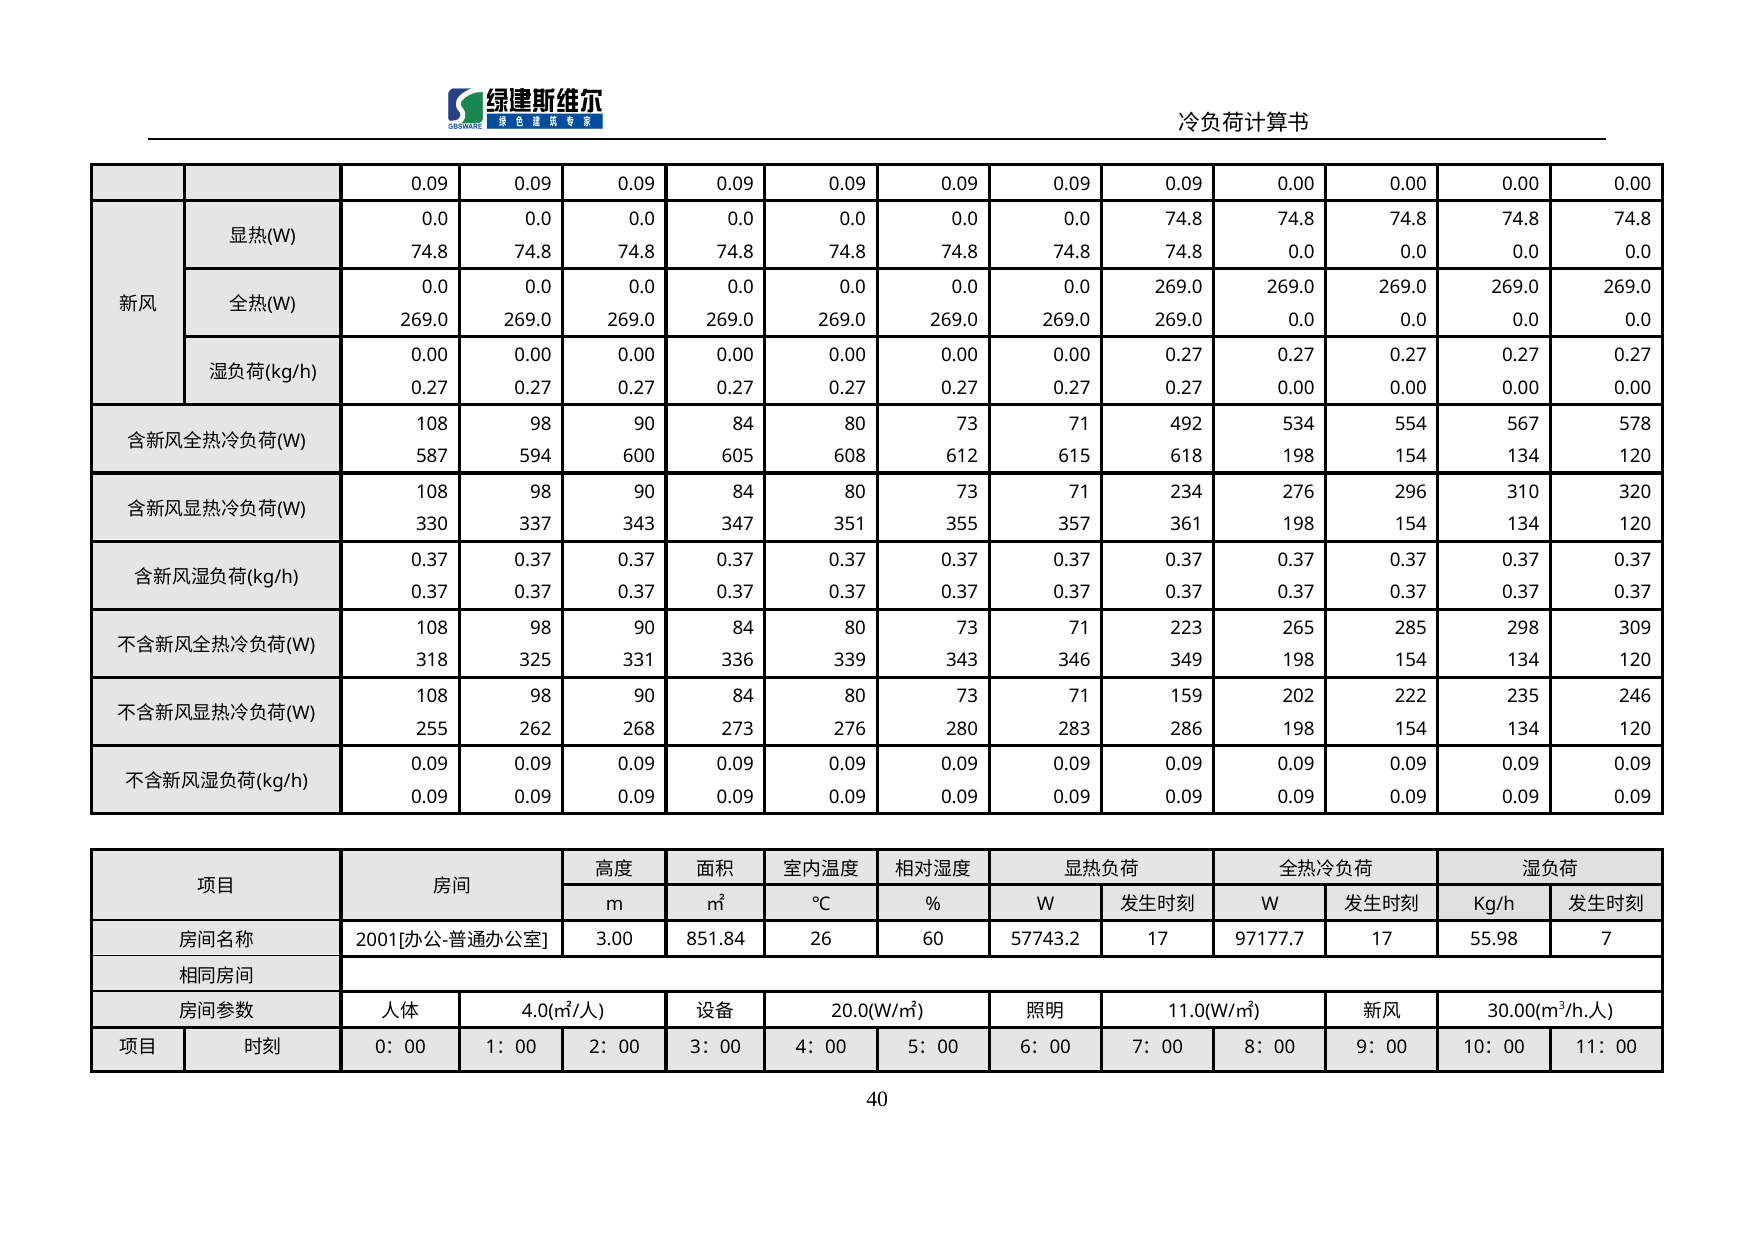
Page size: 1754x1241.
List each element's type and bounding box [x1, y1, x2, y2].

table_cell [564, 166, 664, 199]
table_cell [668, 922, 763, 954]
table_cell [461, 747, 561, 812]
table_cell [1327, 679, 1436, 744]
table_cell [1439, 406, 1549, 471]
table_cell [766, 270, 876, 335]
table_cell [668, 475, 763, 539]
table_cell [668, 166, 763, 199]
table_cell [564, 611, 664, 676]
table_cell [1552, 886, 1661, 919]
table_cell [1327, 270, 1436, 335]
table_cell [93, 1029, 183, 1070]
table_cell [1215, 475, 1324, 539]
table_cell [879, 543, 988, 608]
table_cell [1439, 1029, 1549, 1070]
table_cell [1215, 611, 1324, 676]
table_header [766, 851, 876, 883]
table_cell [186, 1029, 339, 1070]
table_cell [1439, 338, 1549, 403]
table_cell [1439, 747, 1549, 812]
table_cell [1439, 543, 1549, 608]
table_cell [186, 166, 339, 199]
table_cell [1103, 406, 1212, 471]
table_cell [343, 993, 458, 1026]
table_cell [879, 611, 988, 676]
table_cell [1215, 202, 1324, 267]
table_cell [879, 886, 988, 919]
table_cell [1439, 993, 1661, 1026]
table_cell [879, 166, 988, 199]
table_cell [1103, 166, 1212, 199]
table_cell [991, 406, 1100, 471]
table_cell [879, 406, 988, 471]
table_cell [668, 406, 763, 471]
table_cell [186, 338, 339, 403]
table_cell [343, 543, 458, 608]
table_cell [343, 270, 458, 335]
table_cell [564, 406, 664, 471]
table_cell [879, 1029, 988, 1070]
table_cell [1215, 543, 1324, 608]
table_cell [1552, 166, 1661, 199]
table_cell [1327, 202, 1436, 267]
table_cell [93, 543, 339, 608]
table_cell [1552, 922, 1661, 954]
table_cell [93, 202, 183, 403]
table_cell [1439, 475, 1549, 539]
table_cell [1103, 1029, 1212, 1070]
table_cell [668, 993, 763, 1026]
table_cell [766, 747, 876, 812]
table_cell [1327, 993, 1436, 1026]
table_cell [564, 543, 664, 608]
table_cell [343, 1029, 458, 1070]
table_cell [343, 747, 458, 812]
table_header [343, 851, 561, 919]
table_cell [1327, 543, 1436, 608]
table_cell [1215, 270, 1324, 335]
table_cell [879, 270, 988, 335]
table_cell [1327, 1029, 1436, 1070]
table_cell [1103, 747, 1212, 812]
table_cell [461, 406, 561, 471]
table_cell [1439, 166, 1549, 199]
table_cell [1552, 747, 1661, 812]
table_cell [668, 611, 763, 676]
picture [444, 88, 604, 130]
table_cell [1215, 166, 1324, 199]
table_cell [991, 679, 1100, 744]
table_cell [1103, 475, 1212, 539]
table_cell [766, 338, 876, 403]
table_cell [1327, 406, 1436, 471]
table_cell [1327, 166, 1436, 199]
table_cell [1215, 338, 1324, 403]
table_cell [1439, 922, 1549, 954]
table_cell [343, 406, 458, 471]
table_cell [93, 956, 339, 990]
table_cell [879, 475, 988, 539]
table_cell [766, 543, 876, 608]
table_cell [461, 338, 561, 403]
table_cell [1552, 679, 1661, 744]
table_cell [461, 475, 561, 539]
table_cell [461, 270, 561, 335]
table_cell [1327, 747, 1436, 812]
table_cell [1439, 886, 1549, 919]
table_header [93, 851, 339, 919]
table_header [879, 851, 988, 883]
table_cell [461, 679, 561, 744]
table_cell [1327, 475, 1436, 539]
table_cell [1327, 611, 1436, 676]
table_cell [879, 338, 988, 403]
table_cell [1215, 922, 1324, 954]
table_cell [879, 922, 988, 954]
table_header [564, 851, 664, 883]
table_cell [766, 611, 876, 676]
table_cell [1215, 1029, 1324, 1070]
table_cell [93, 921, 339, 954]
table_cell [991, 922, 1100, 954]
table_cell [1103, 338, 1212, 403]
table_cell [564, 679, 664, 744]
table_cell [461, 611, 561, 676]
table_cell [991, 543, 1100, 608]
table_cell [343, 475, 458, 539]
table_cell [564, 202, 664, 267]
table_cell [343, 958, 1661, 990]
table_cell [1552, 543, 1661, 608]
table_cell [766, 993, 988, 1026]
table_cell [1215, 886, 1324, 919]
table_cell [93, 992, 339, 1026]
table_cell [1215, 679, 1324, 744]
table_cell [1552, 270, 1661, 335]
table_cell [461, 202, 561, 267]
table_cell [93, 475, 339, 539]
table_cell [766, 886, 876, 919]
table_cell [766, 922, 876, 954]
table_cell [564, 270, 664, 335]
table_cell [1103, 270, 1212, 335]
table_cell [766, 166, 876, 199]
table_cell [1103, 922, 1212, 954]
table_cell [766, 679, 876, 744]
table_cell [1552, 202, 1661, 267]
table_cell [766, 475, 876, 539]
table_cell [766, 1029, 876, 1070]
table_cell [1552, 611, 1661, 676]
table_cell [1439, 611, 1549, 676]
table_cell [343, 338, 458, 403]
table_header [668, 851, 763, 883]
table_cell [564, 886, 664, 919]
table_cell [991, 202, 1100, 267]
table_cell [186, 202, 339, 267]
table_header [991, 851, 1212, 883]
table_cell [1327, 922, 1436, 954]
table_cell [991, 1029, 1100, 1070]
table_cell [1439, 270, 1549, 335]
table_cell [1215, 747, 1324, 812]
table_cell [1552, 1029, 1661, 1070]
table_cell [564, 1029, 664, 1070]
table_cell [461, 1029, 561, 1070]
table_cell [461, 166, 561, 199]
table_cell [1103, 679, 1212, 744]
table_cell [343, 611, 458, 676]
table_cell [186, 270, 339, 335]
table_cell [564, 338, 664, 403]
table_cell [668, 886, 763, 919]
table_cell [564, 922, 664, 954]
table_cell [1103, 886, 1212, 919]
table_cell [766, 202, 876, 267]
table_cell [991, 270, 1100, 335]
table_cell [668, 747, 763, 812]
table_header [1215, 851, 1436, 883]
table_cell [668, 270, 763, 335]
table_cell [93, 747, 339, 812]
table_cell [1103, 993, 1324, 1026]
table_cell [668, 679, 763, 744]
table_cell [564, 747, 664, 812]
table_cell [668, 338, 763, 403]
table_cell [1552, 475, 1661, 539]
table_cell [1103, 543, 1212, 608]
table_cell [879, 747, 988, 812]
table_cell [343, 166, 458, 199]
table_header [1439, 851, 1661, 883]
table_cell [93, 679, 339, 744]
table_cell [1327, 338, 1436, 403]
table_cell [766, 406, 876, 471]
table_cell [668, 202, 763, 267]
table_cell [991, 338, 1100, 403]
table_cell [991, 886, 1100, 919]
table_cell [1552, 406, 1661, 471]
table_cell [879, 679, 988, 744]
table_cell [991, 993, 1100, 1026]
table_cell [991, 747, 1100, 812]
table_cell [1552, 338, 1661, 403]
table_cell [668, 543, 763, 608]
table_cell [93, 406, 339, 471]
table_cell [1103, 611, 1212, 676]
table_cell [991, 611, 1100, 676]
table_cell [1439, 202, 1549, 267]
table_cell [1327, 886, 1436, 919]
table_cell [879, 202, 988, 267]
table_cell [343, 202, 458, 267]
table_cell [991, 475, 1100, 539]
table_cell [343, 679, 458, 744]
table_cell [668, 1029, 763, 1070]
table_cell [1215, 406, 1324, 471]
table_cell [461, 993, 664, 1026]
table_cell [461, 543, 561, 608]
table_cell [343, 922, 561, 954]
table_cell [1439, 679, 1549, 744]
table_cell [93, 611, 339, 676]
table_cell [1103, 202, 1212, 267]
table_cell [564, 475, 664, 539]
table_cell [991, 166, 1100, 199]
